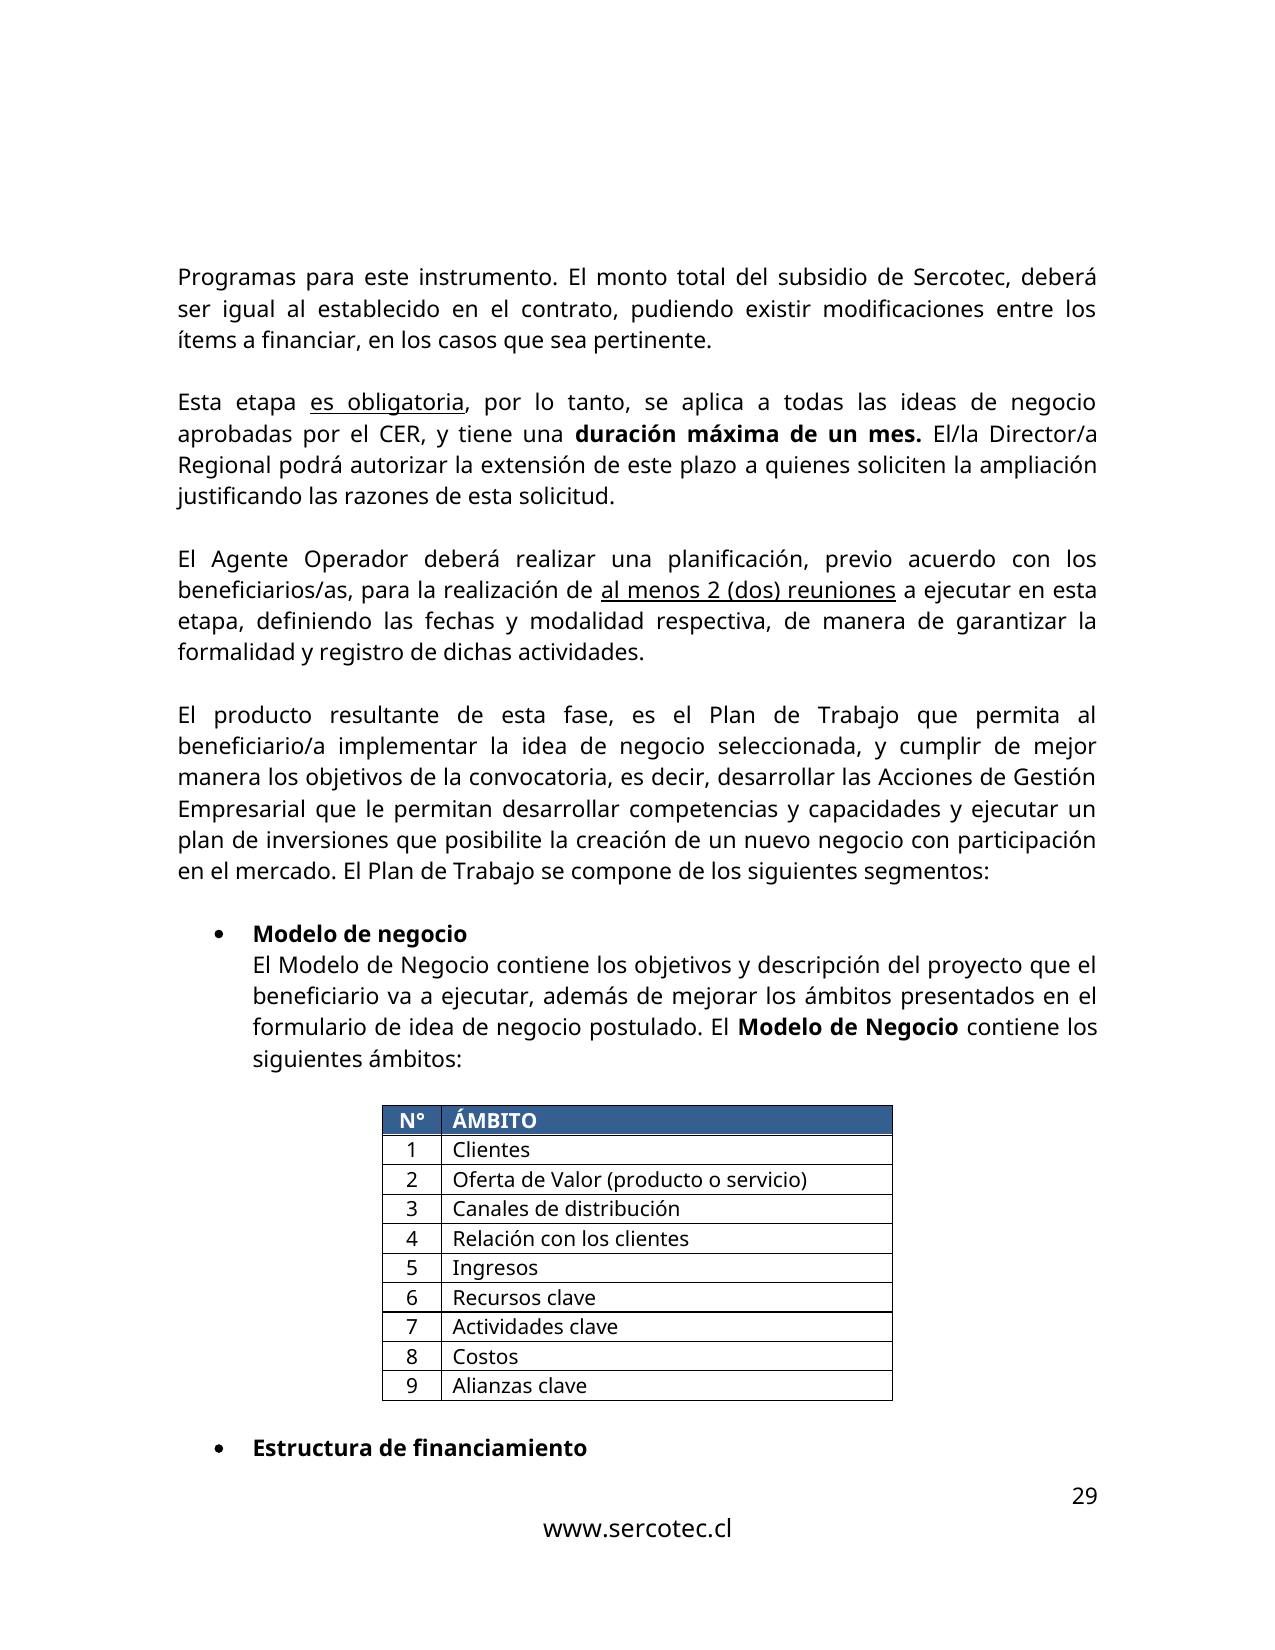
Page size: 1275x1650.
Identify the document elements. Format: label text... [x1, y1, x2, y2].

list El Modelo de Negocio contiene los objetivos y descripción del proyecto que el beneficiario va a ejecutar, además de mejorar los ámbitos presentados en el formulario de idea de negocio postulado. El Modelo de Negocio contiene los siguientes ámbitos: [252, 949, 1098, 1074]
table_cell 6 [383, 1283, 441, 1311]
table_cell 7 [383, 1313, 441, 1341]
list Modelo de negocio [215, 917, 1098, 949]
table_cell Canales de distribución [442, 1195, 892, 1223]
table_cell 4 [383, 1224, 441, 1252]
table_cell Oferta de Valor (producto o servicio) [442, 1165, 892, 1193]
table_cell Ingresos [442, 1254, 892, 1282]
table_cell 5 [383, 1254, 441, 1282]
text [177, 261, 1098, 355]
table_cell Clientes [442, 1136, 892, 1164]
text Esta etapa es obligatoria, por lo tanto, se aplica a todas las ideas de negocio aprobadas por el CER, y tiene una duración máxima de un mes. El/la Director/a Regional podrá autorizar la extensión de este plazo a quienes soliciten la ampliación justificando las razones de esta solicitud. [177, 386, 1098, 511]
table_cell Relación con los clientes [442, 1224, 892, 1252]
table_header N° [383, 1106, 441, 1134]
list Estructura de financiamiento [215, 1432, 1098, 1463]
table_cell 9 [383, 1371, 441, 1400]
text El Agente Operador deberá realizar una planificación, previo acuerdo con los beneficiarios/as, para la realización de al menos 2 (dos) reuniones a ejecutar en esta etapa, definiendo las fechas y modalidad respectiva, de manera de garantizar la formalidad y registro de dichas actividades. [177, 542, 1098, 667]
table_cell Costos [442, 1342, 892, 1370]
table_cell 1 [383, 1136, 441, 1164]
table_cell Alianzas clave [442, 1371, 892, 1400]
table_cell 3 [383, 1195, 441, 1223]
text El producto resultante de esta fase, es el Plan de Trabajo que permita al beneficiario/a implementar la idea de negocio seleccionada, y cumplir de mejor manera los objetivos de la convocatoria, es decir, desarrollar las Acciones de Gestión Empresarial que le permitan desarrollar competencias y capacidades y ejecutar un plan de inversiones que posibilite la creación de un nuevo negocio con participación en el mercado. El Plan de Trabajo se compone de los siguientes segmentos: [177, 699, 1098, 886]
table_header ÁMBITO [442, 1106, 892, 1134]
table_cell 2 [383, 1165, 441, 1193]
table_cell Actividades clave [442, 1313, 892, 1341]
table_cell Recursos clave [442, 1283, 892, 1311]
table_cell 8 [383, 1342, 441, 1370]
